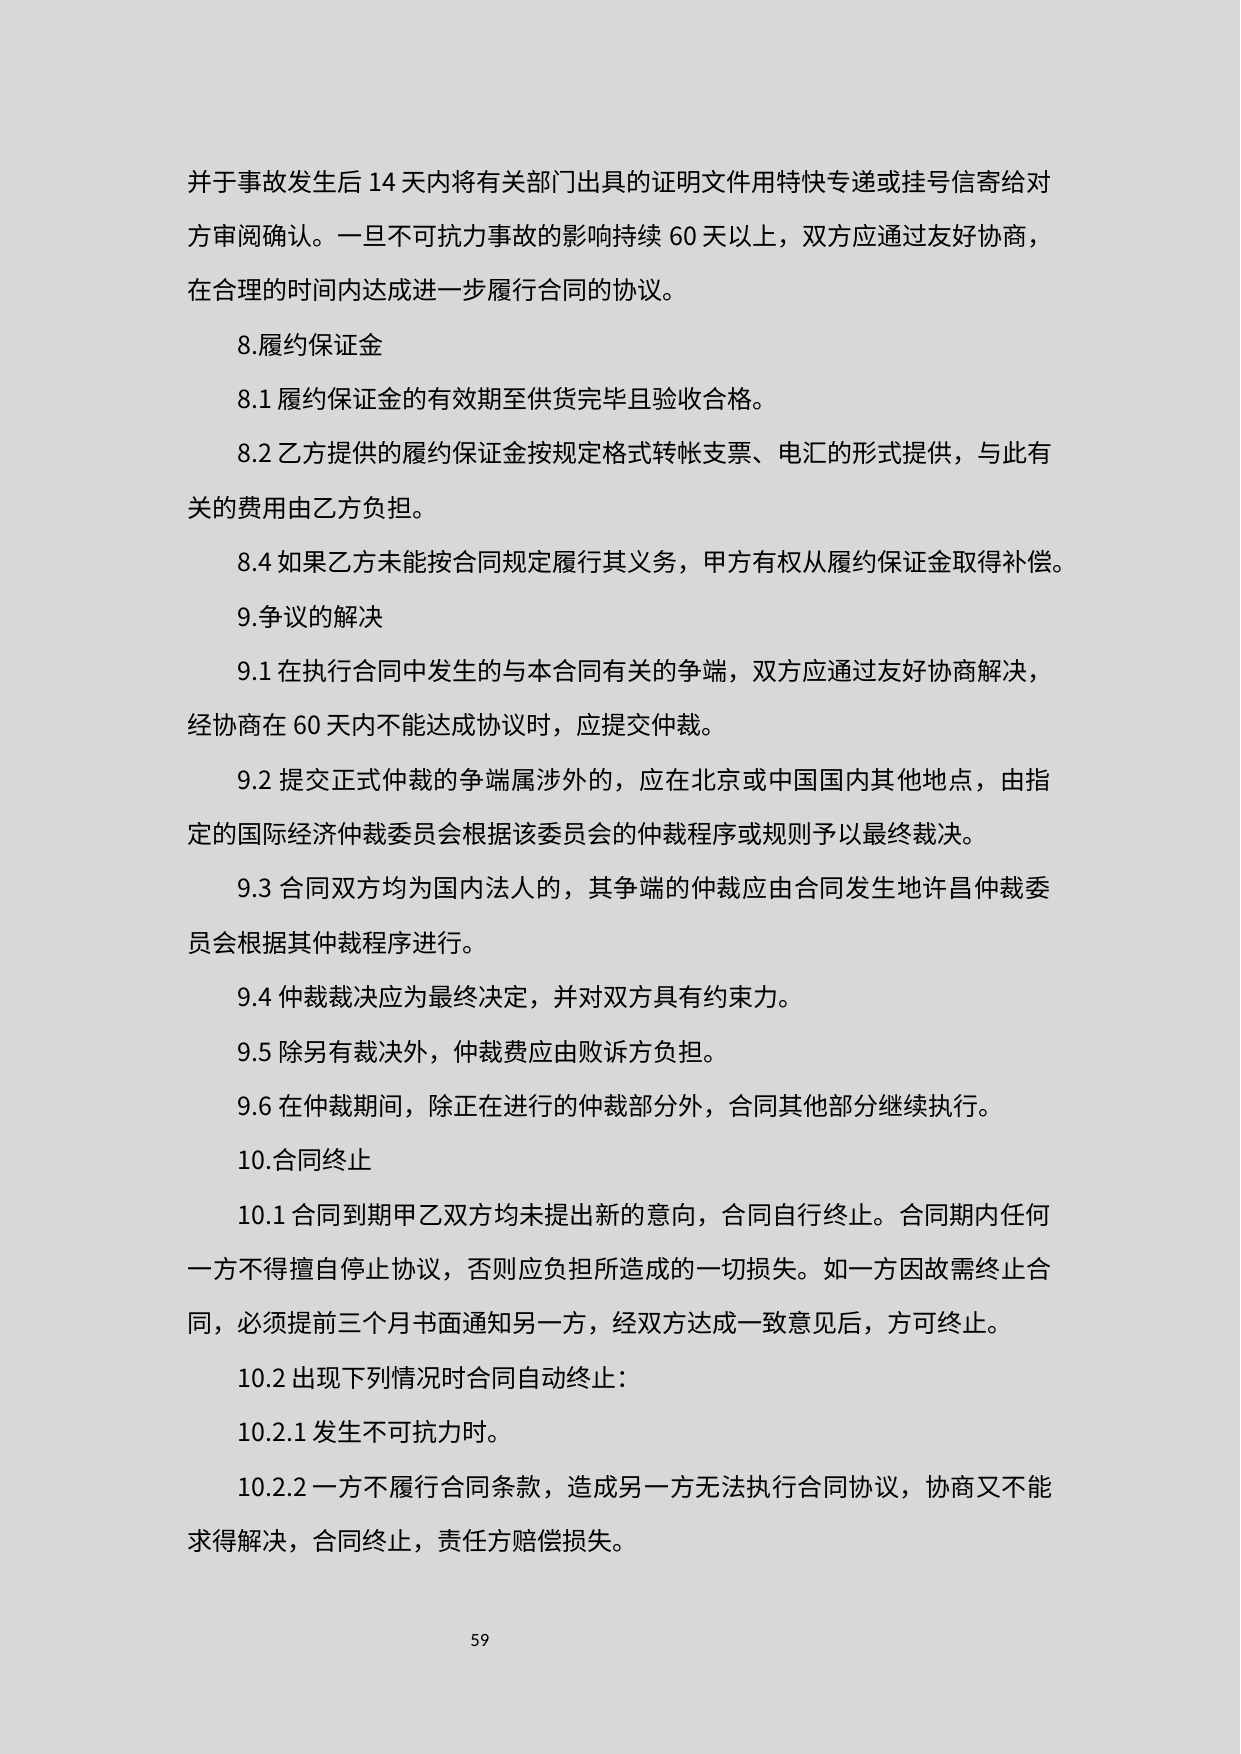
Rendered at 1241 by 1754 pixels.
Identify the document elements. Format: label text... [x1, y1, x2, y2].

text 9.2 提交正式仲裁的争端属涉外的，应在北京或中国国内其他地点，由指定的国际经济仲裁委员会根据该委员会的仲裁程序或规则予以最终裁决。 [187, 760, 1053, 851]
text 10.2.2一方不履行合同条款，造成另一方无法执行合同协议，协商又不能求得解决，合同终止，责任方赔偿损失。 [187, 1467, 1053, 1558]
text 10.1合同到期甲乙双方均未提出新的意向，合同自行终止。合同期内任何一方不得擅自停止协议，否则应负担所造成的一切损失。如一方因故需终止合同，必须提前三个月书面通知另一方，经双方达成一致意见后，方可终止。 [187, 1195, 1053, 1340]
text 8.2乙方提供的履约保证金按规定格式转帐支票、电汇的形式提供，与此有关的费用由乙方负担。 [187, 434, 1053, 524]
text 10.合同终止 [187, 1141, 1053, 1177]
text 9.5 除另有裁决外，仲裁费应由败诉方负担。 [187, 1032, 1053, 1068]
text 9.3 合同双方均为国内法人的，其争端的仲裁应由合同发生地许昌仲裁委员会根据其仲裁程序进行。 [187, 869, 1053, 959]
text 8.1履约保证金的有效期至供货完毕且验收合格。 [187, 379, 1053, 416]
text 8.4如果乙方未能按合同规定履行其义务，甲方有权从履约保证金取得补偿。 [187, 543, 1053, 579]
text 8.履约保证金 [187, 325, 1053, 361]
text 9.6 在仲裁期间，除正在进行的仲裁部分外，合同其他部分继续执行。 [187, 1086, 1053, 1123]
text 9.4 仲裁裁决应为最终决定，并对双方具有约束力。 [187, 978, 1053, 1014]
text 10.2.1发生不可抗力时。 [187, 1413, 1053, 1449]
text 9.1在执行合同中发生的与本合同有关的争端，双方应通过友好协商解决，经协商在 60天内不能达成协议时，应提交仲裁。 [187, 651, 1053, 742]
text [187, 162, 1053, 307]
text 9.争议的解决 [187, 597, 1053, 633]
text 10.2 出现下列情况时合同自动终止： [187, 1358, 1053, 1394]
